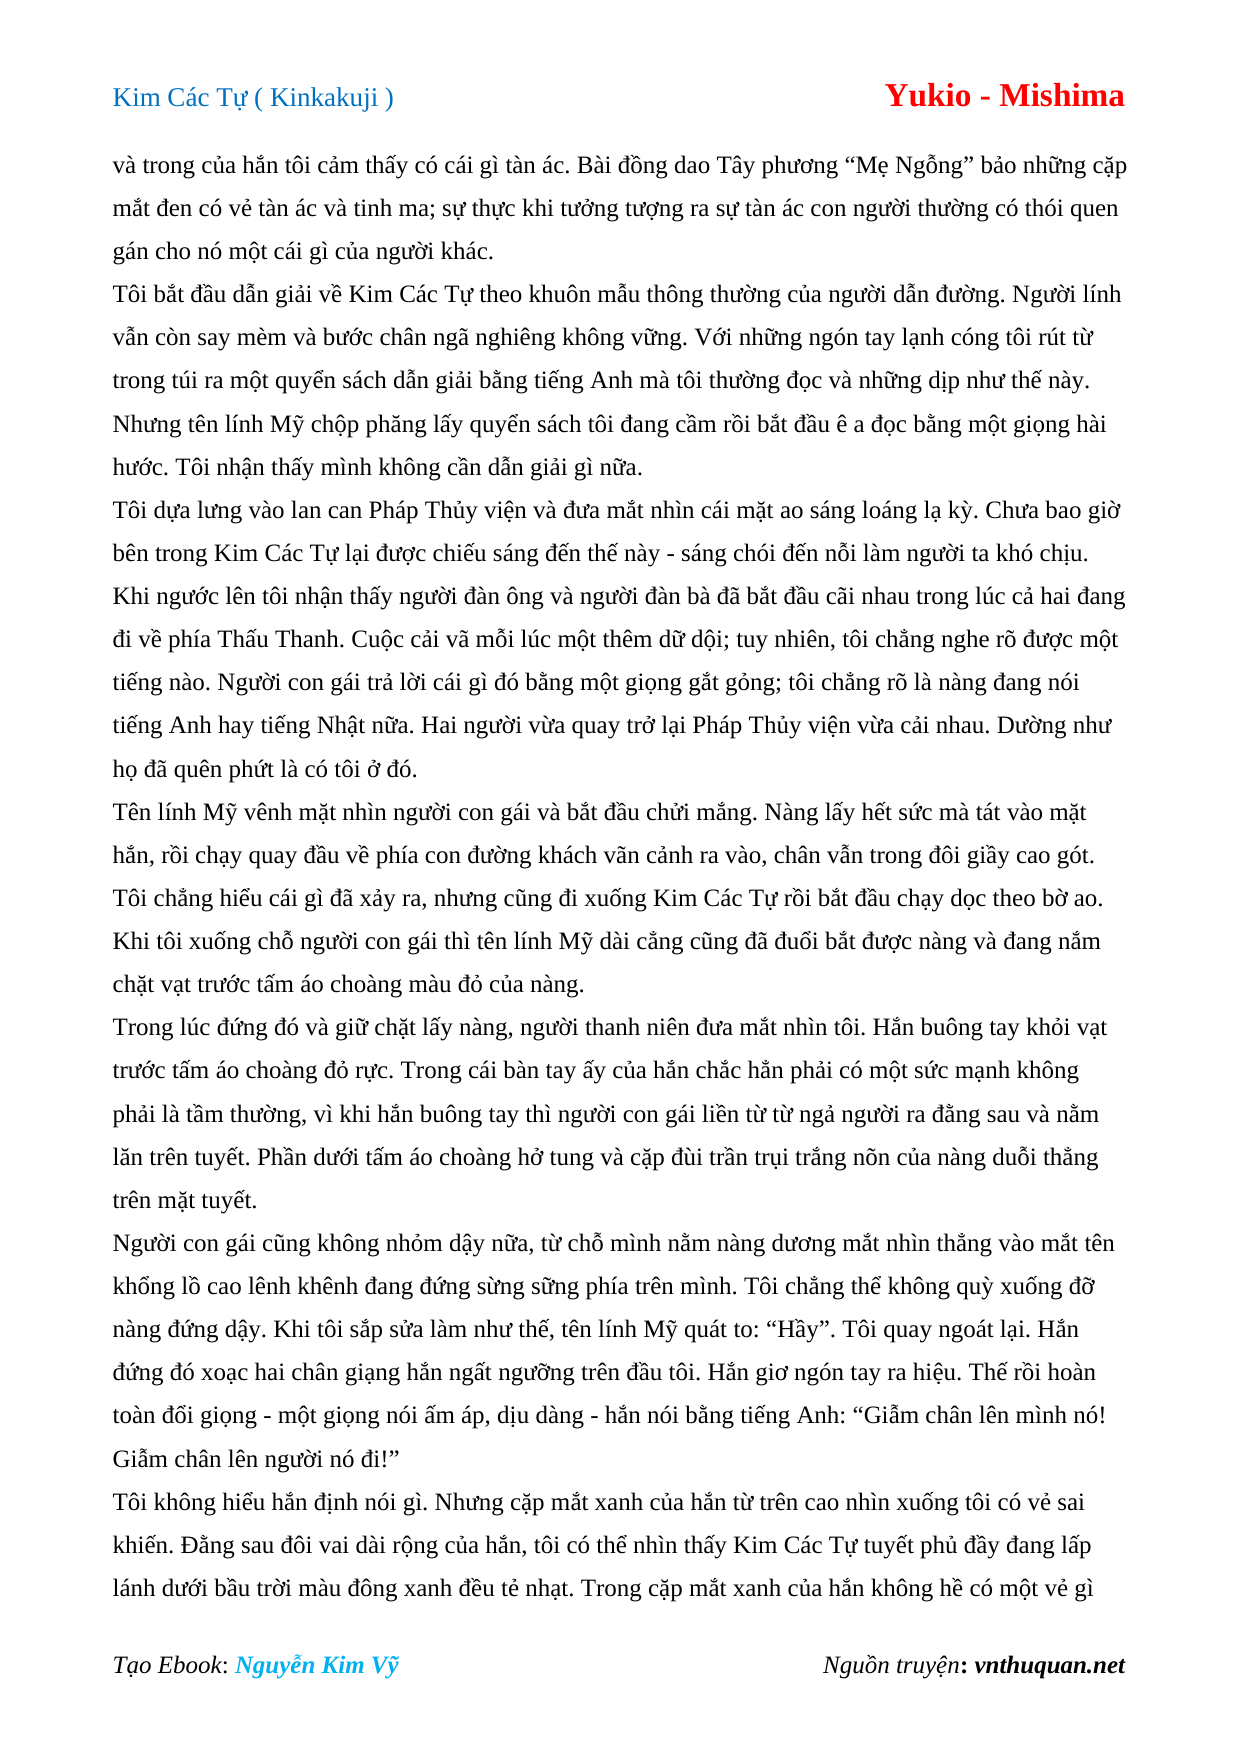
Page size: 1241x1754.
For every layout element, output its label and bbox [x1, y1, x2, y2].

text [112, 150, 1128, 1602]
